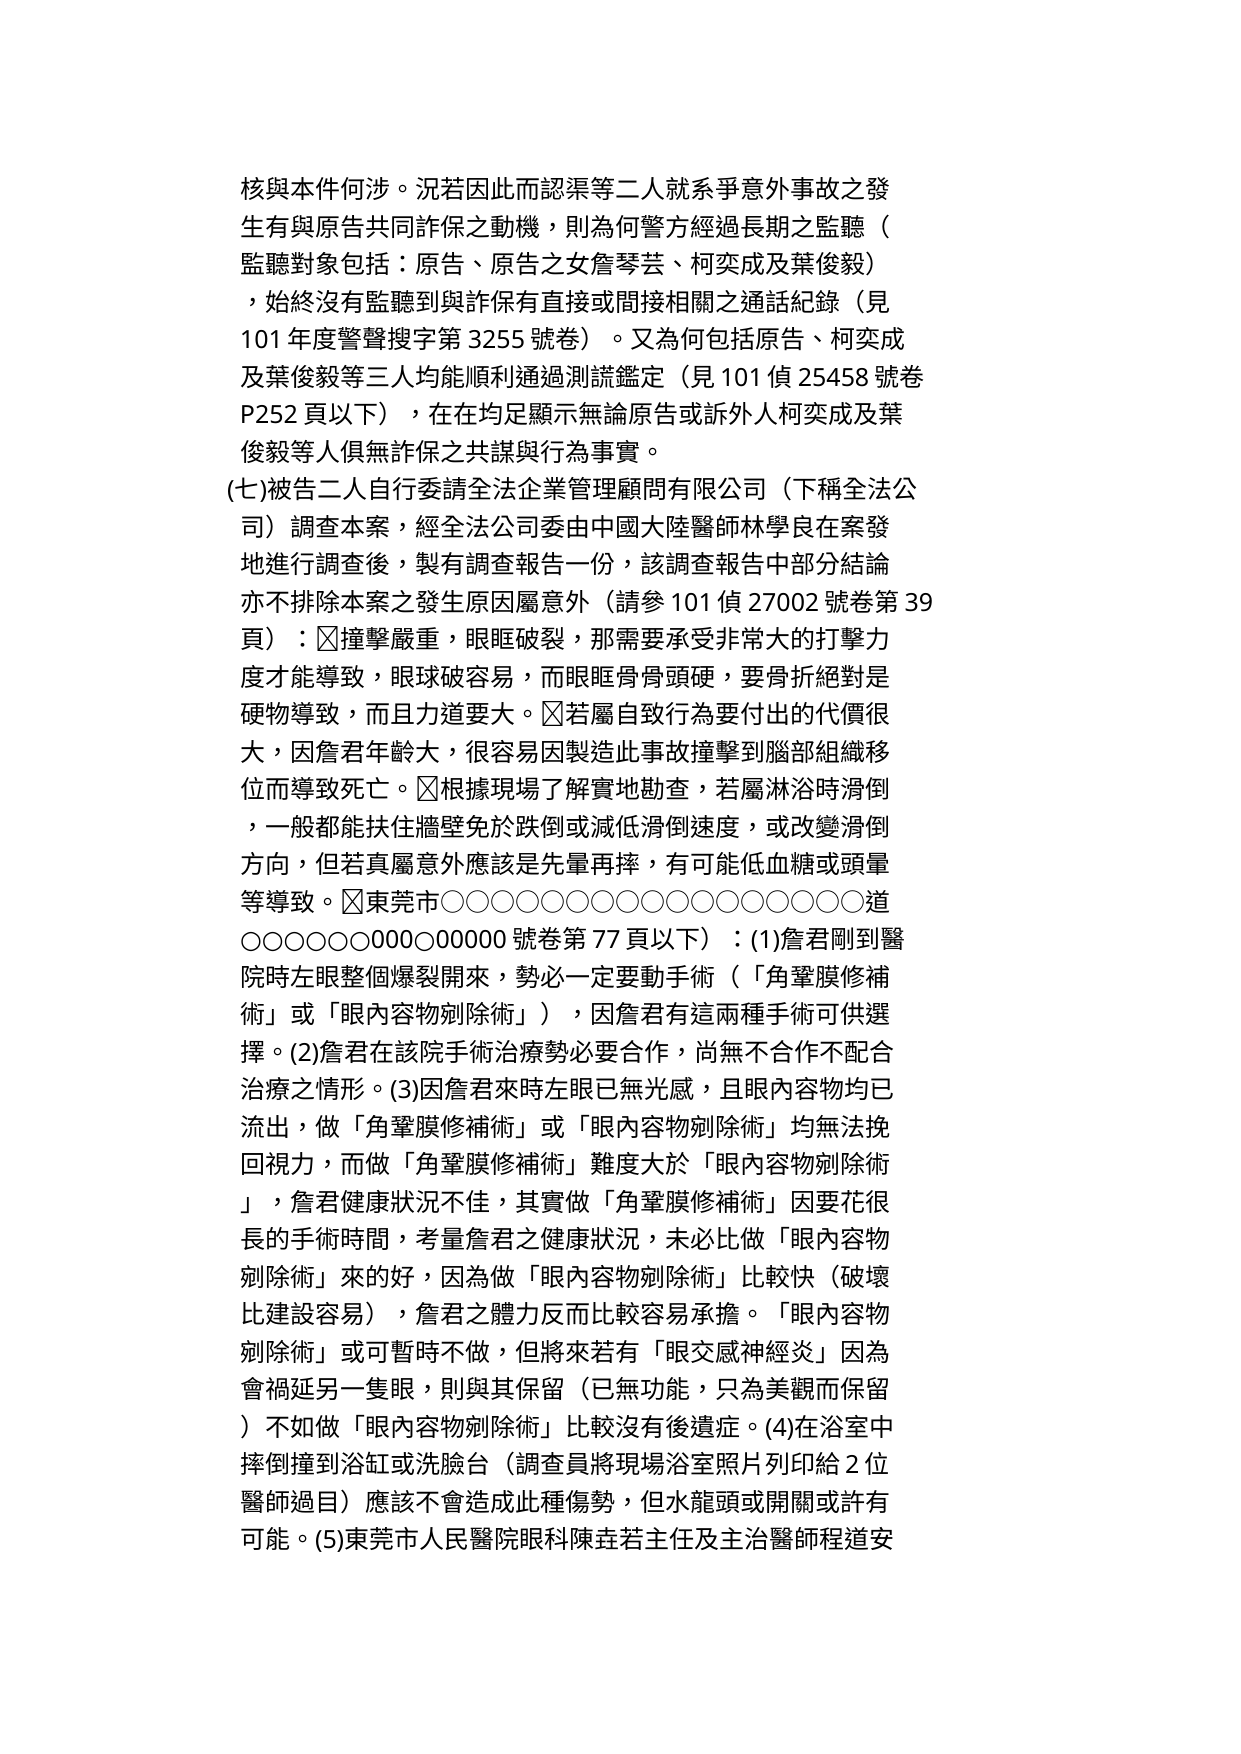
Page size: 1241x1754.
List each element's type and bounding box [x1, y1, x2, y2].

table_cell [209, 165, 1031, 1561]
